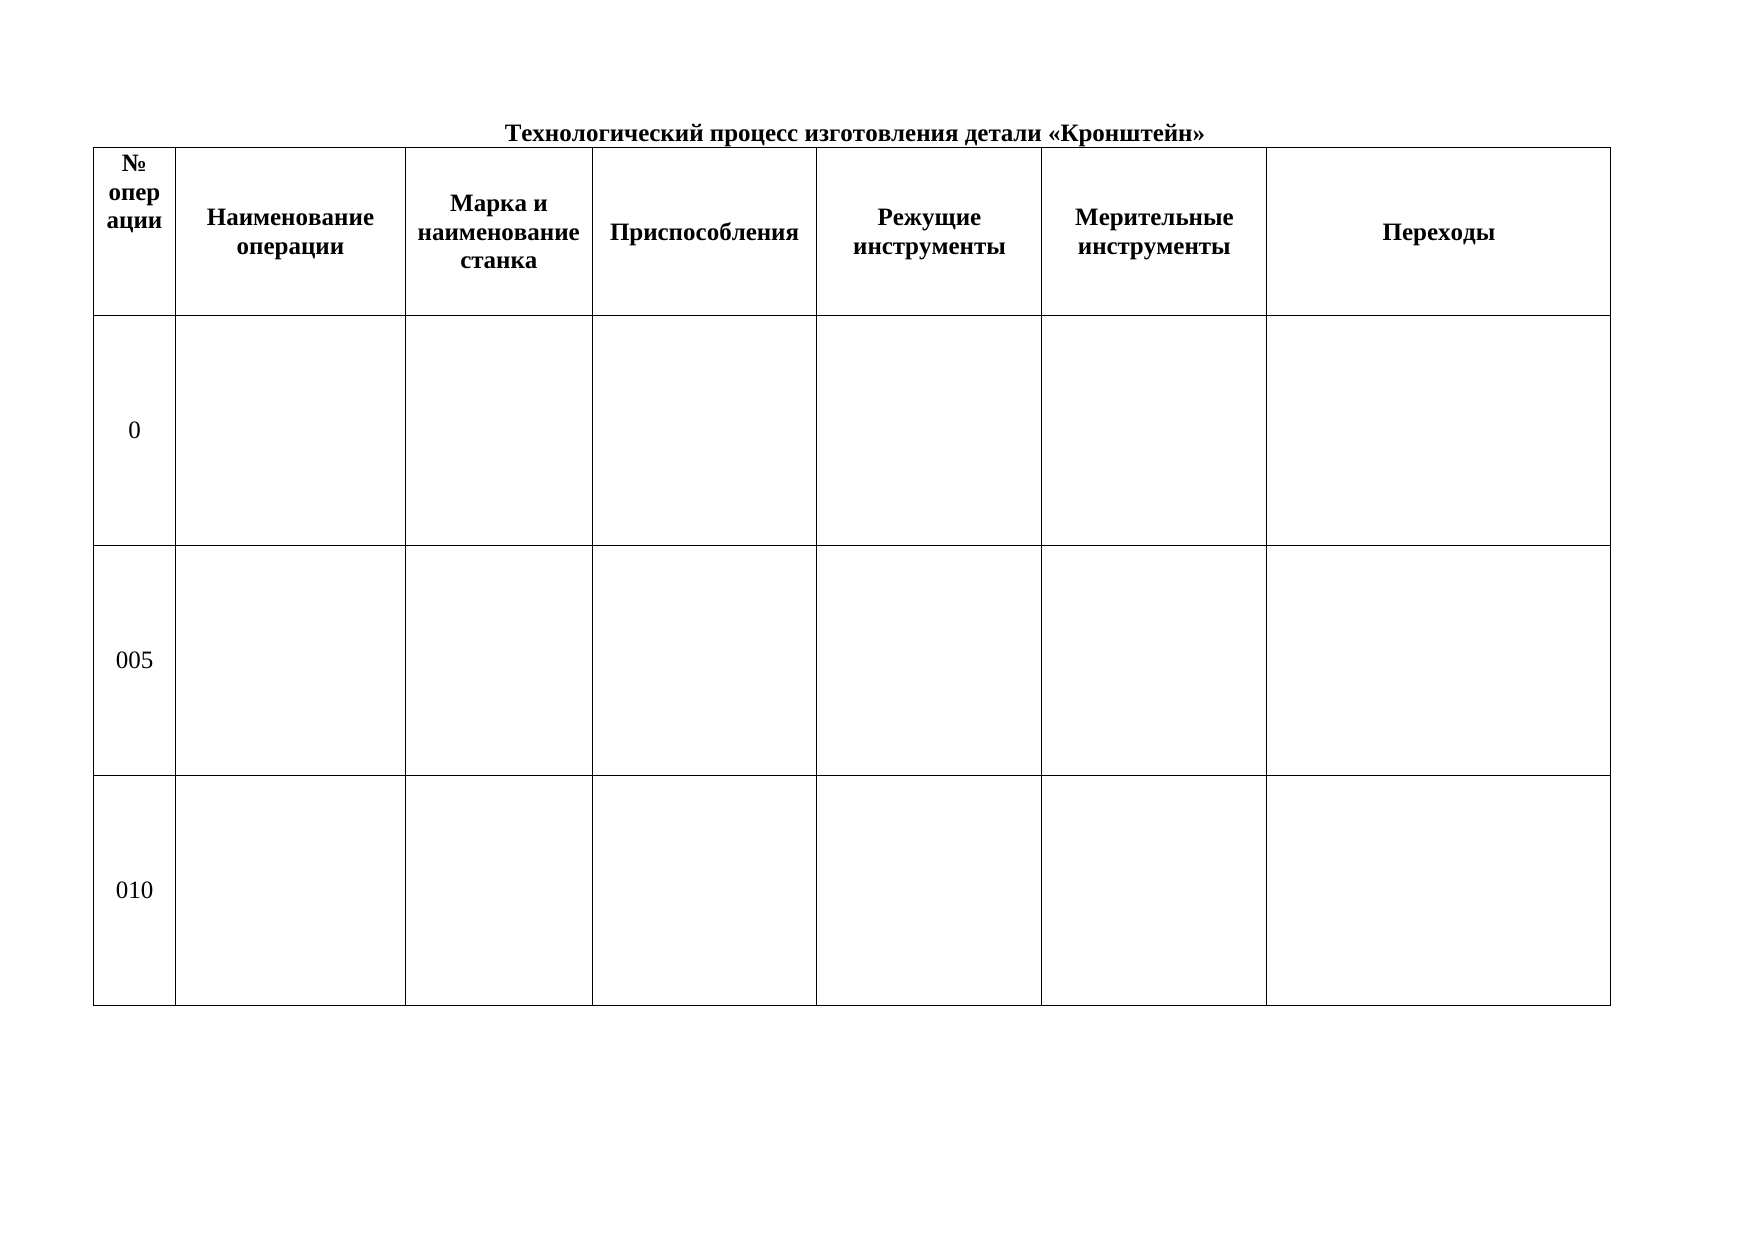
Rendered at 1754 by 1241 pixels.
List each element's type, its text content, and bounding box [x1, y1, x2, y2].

table_header № операции [94, 148, 175, 314]
table_header Переходы [1267, 148, 1610, 314]
table_cell [817, 316, 1041, 544]
table_cell 010 [94, 776, 175, 1004]
table_cell [817, 546, 1041, 774]
table_cell [1267, 776, 1610, 1004]
table_cell [176, 776, 405, 1004]
table_cell 0 [94, 316, 175, 544]
table_cell [593, 546, 816, 774]
table_cell 005 [94, 546, 175, 774]
table_header Марка и наименование станка [406, 148, 592, 314]
table_header Наименование операции [176, 148, 405, 314]
table_header Мерительные инструменты [1042, 148, 1266, 314]
table_header Приспособления [593, 148, 816, 314]
table_cell [1042, 776, 1266, 1004]
text Технологический процесс изготовления детали «Кронштейн» [74, 118, 1636, 147]
table_cell [176, 546, 405, 774]
table_cell [593, 316, 816, 544]
table_cell [176, 316, 405, 544]
table_cell [406, 776, 592, 1004]
table_cell [1042, 546, 1266, 774]
table_cell [593, 776, 816, 1004]
table_cell [817, 776, 1041, 1004]
table_cell [406, 316, 592, 544]
table_cell [406, 546, 592, 774]
table_cell [1267, 316, 1610, 544]
table_cell [1042, 316, 1266, 544]
table_header Режущие инструменты [817, 148, 1041, 314]
table_cell [1267, 546, 1610, 774]
